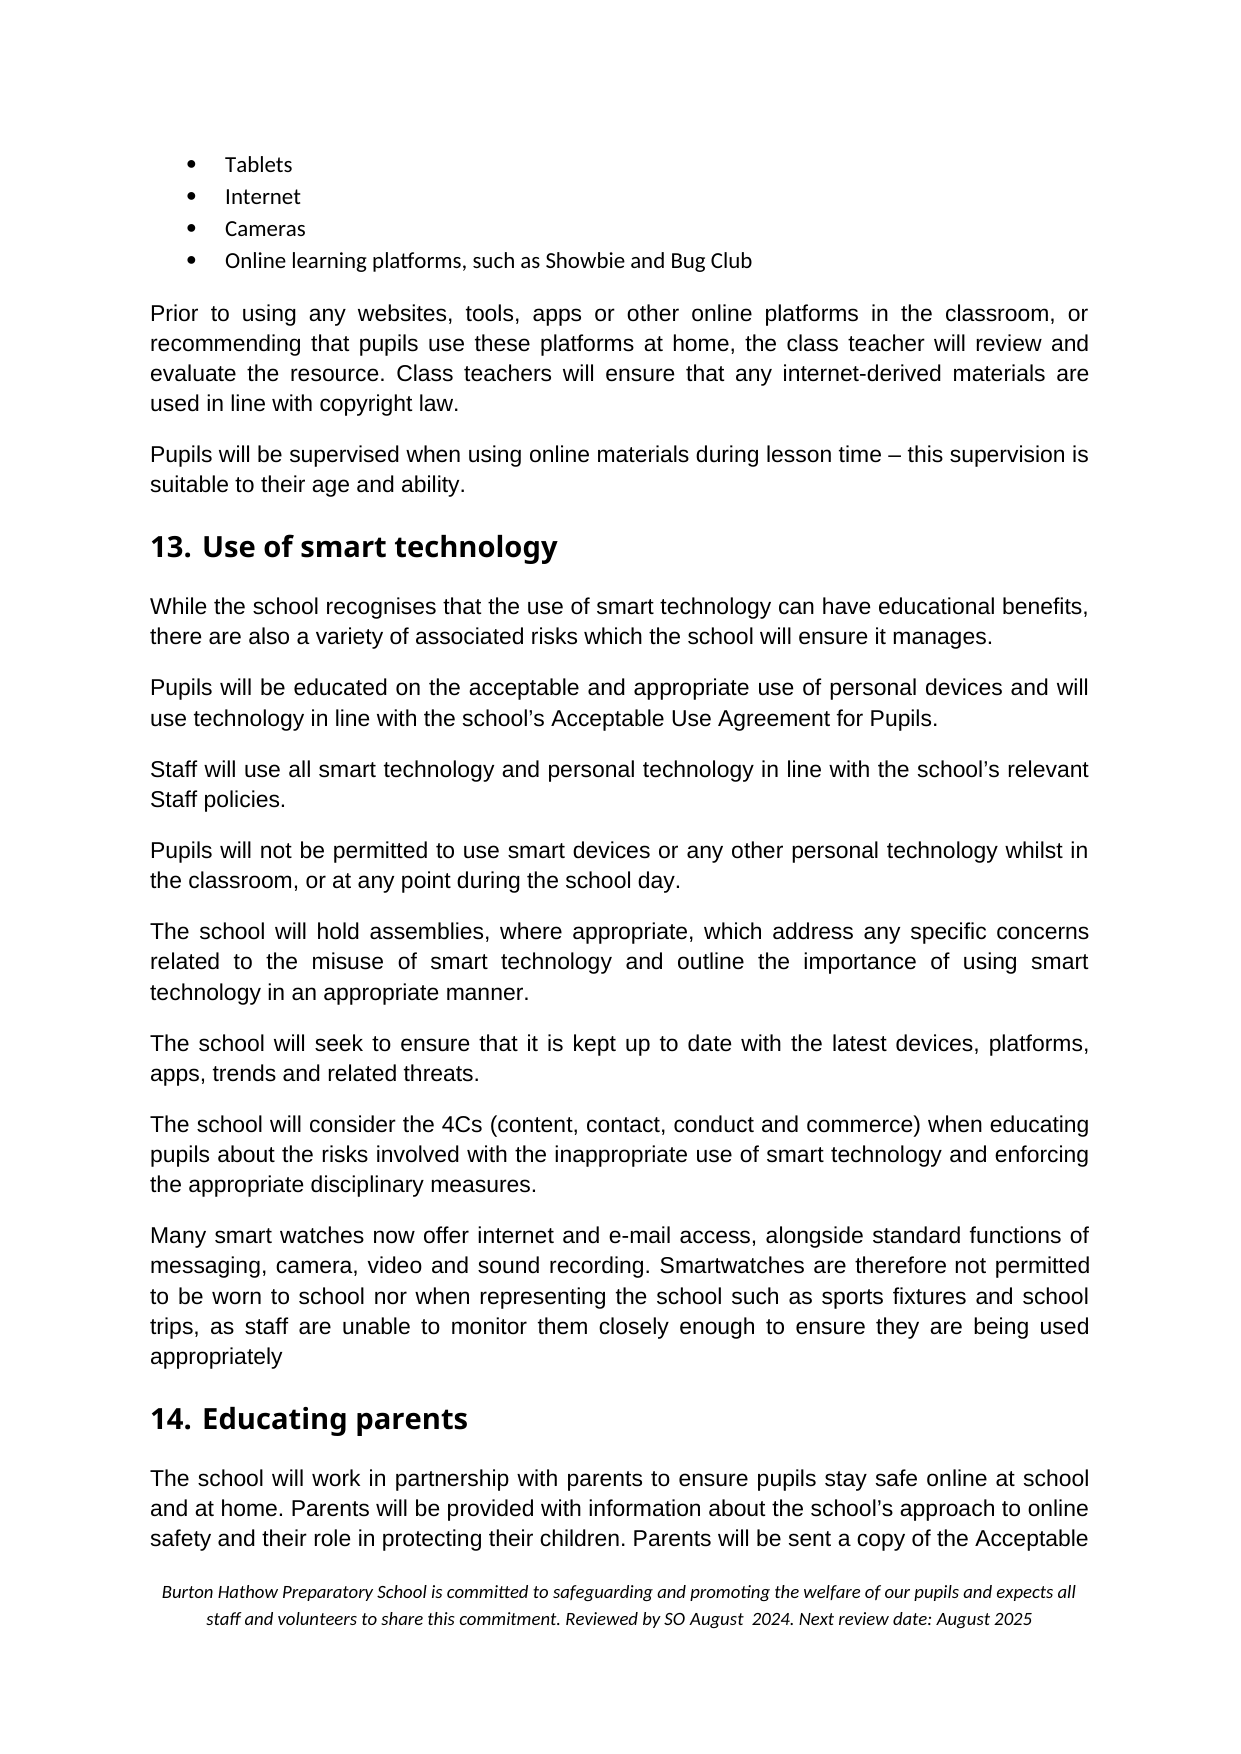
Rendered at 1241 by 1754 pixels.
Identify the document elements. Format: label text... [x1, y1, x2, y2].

text The school will consider the 4Cs (content, contact, conduct and commerce) when educating pupils about the risks involved with the inappropriate use of smart technology and enforcing the appropriate disciplinary measures. [150, 1111, 1090, 1198]
text Many smart watches now offer internet and e-mail access, alongside standard functions of messaging, camera, video and sound recording. Smartwatches are therefore not permitted to be worn to school nor when representing the school such as sports fixtures and school trips, as staff are unable to monitor them closely enough to ensure they are being used appropriately [150, 1222, 1090, 1369]
text Prior to using any websites, tools, apps or other online platforms in the classroom, or recommending that pupils use these platforms at home, the class teacher will review and evaluate the resource. Class teachers will ensure that any internet-derived materials are used in line with copyright law. [150, 299, 1090, 417]
list Tablets [187, 150, 1090, 178]
subtitle Use of smart technology [150, 527, 1090, 566]
subtitle Educating parents [150, 1398, 1090, 1438]
text Pupils will be educated on the acceptable and appropriate use of personal devices and will use technology in line with the school’s Acceptable Use Agreement for Pupils. [150, 674, 1090, 731]
list Internet [187, 182, 1090, 210]
text Pupils will not be permitted to use smart devices or any other personal technology whilst in the classroom, or at any point during the school day. [150, 837, 1090, 893]
list Cameras [187, 214, 1090, 242]
text The school will hold assemblies, where appropriate, which address any specific concerns related to the misuse of smart technology and outline the importance of using smart technology in an appropriate manner. [150, 918, 1090, 1005]
list Online learning platforms, such as Showbie and Bug Club [187, 247, 1090, 274]
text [150, 1465, 1090, 1552]
text While the school recognises that the use of smart technology can have educational benefits, there are also a variety of associated risks which the school will ensure it manages. [150, 593, 1090, 650]
text Staff will use all smart technology and personal technology in line with the school’s relevant Staff policies. [150, 756, 1090, 812]
text Pupils will be supervised when using online materials during lesson time – this supervision is suitable to their age and ability. [150, 441, 1090, 498]
text The school will seek to ensure that it is kept up to date with the latest devices, platforms, apps, trends and related threats. [150, 1029, 1090, 1086]
